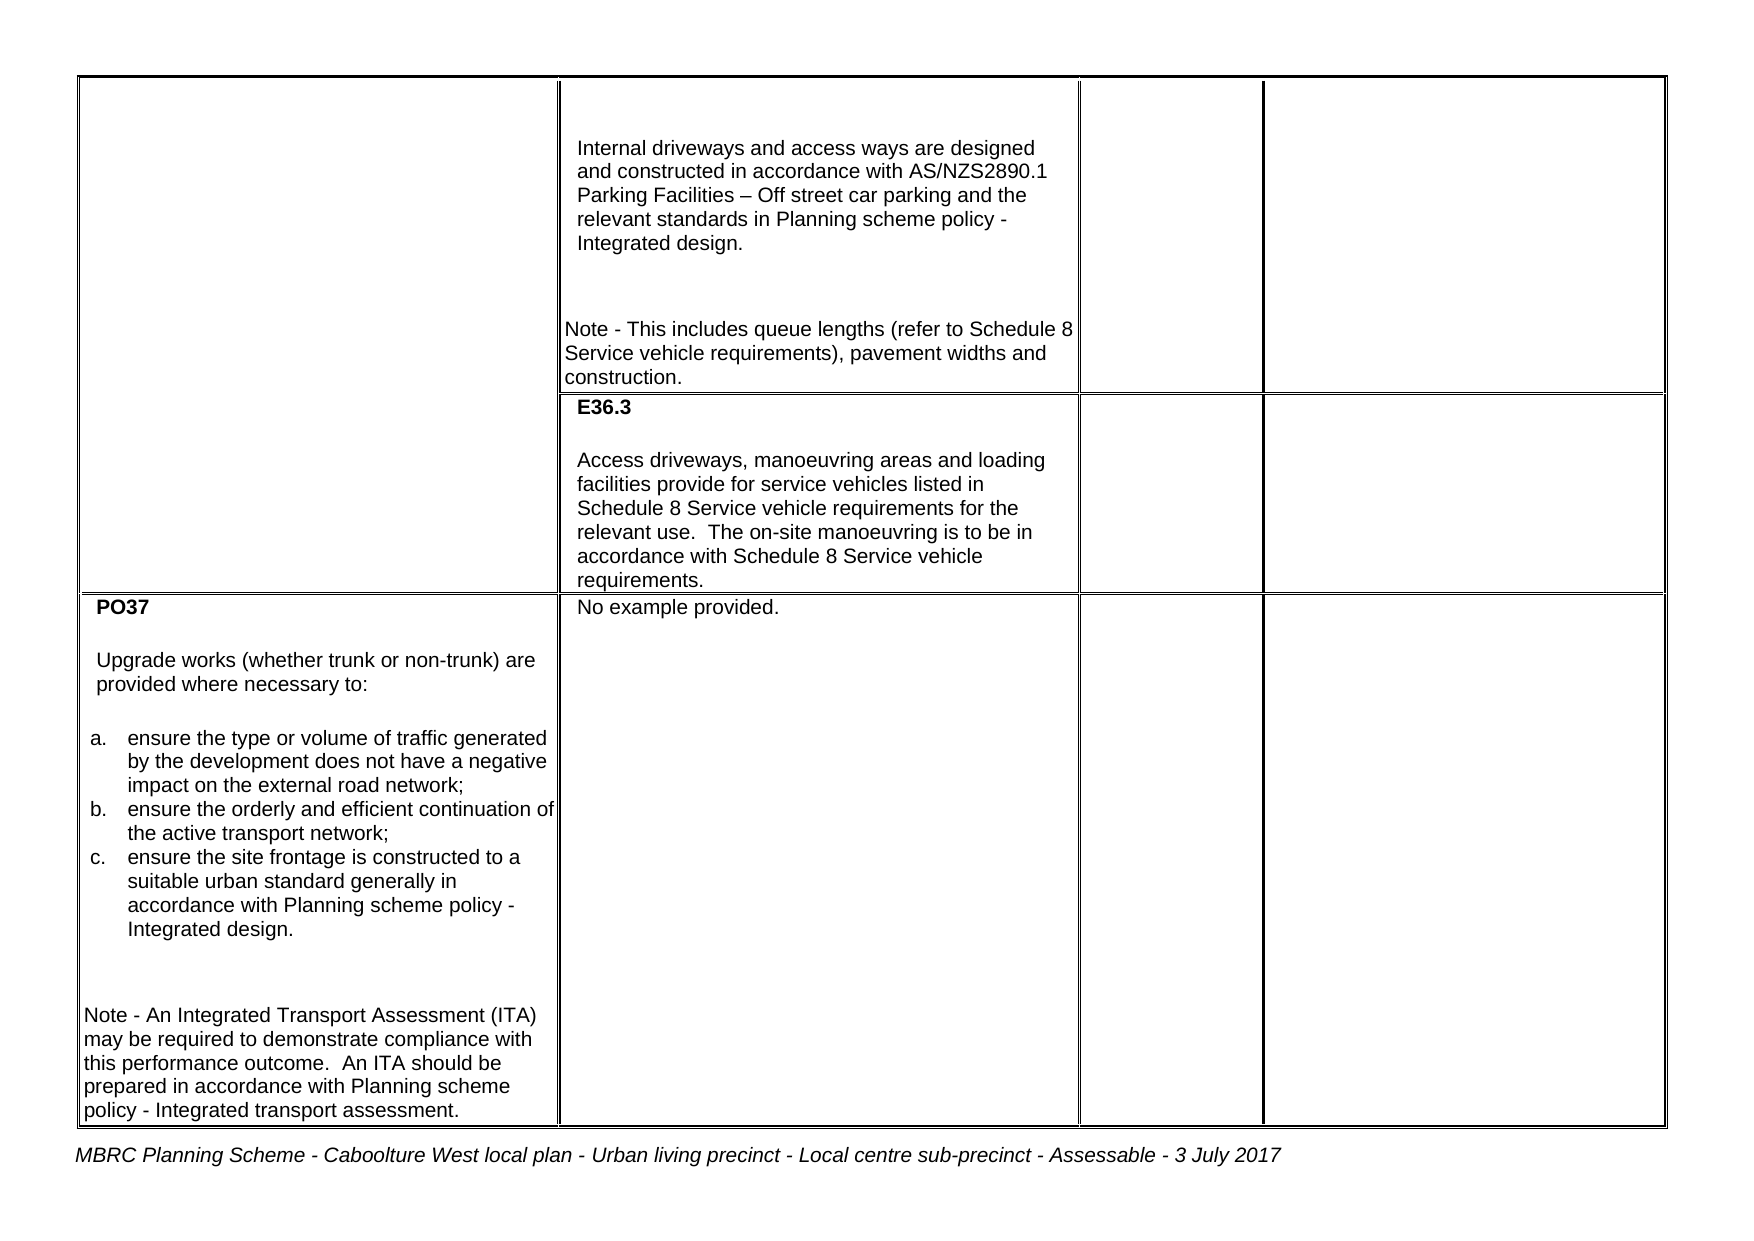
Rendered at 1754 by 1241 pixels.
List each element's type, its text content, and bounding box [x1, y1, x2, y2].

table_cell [78, 592, 559, 1125]
table_cell [1263, 592, 1666, 1125]
table_cell [1080, 595, 1263, 1125]
table_cell [1263, 78, 1664, 392]
table_cell E36.3 Access driveways, manoeuvring areas and loading facilities provide for service vehicles listed in Schedule 8 Service vehicle requirements for the relevant use. The on-site manoeuvring is to be in accordance with Schedule 8 Service vehicle requirements. [561, 395, 1078, 592]
table_cell [1081, 395, 1262, 592]
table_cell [559, 595, 1079, 1125]
table_cell [1080, 78, 1263, 392]
table_cell [1263, 392, 1666, 592]
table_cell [559, 78, 1079, 392]
